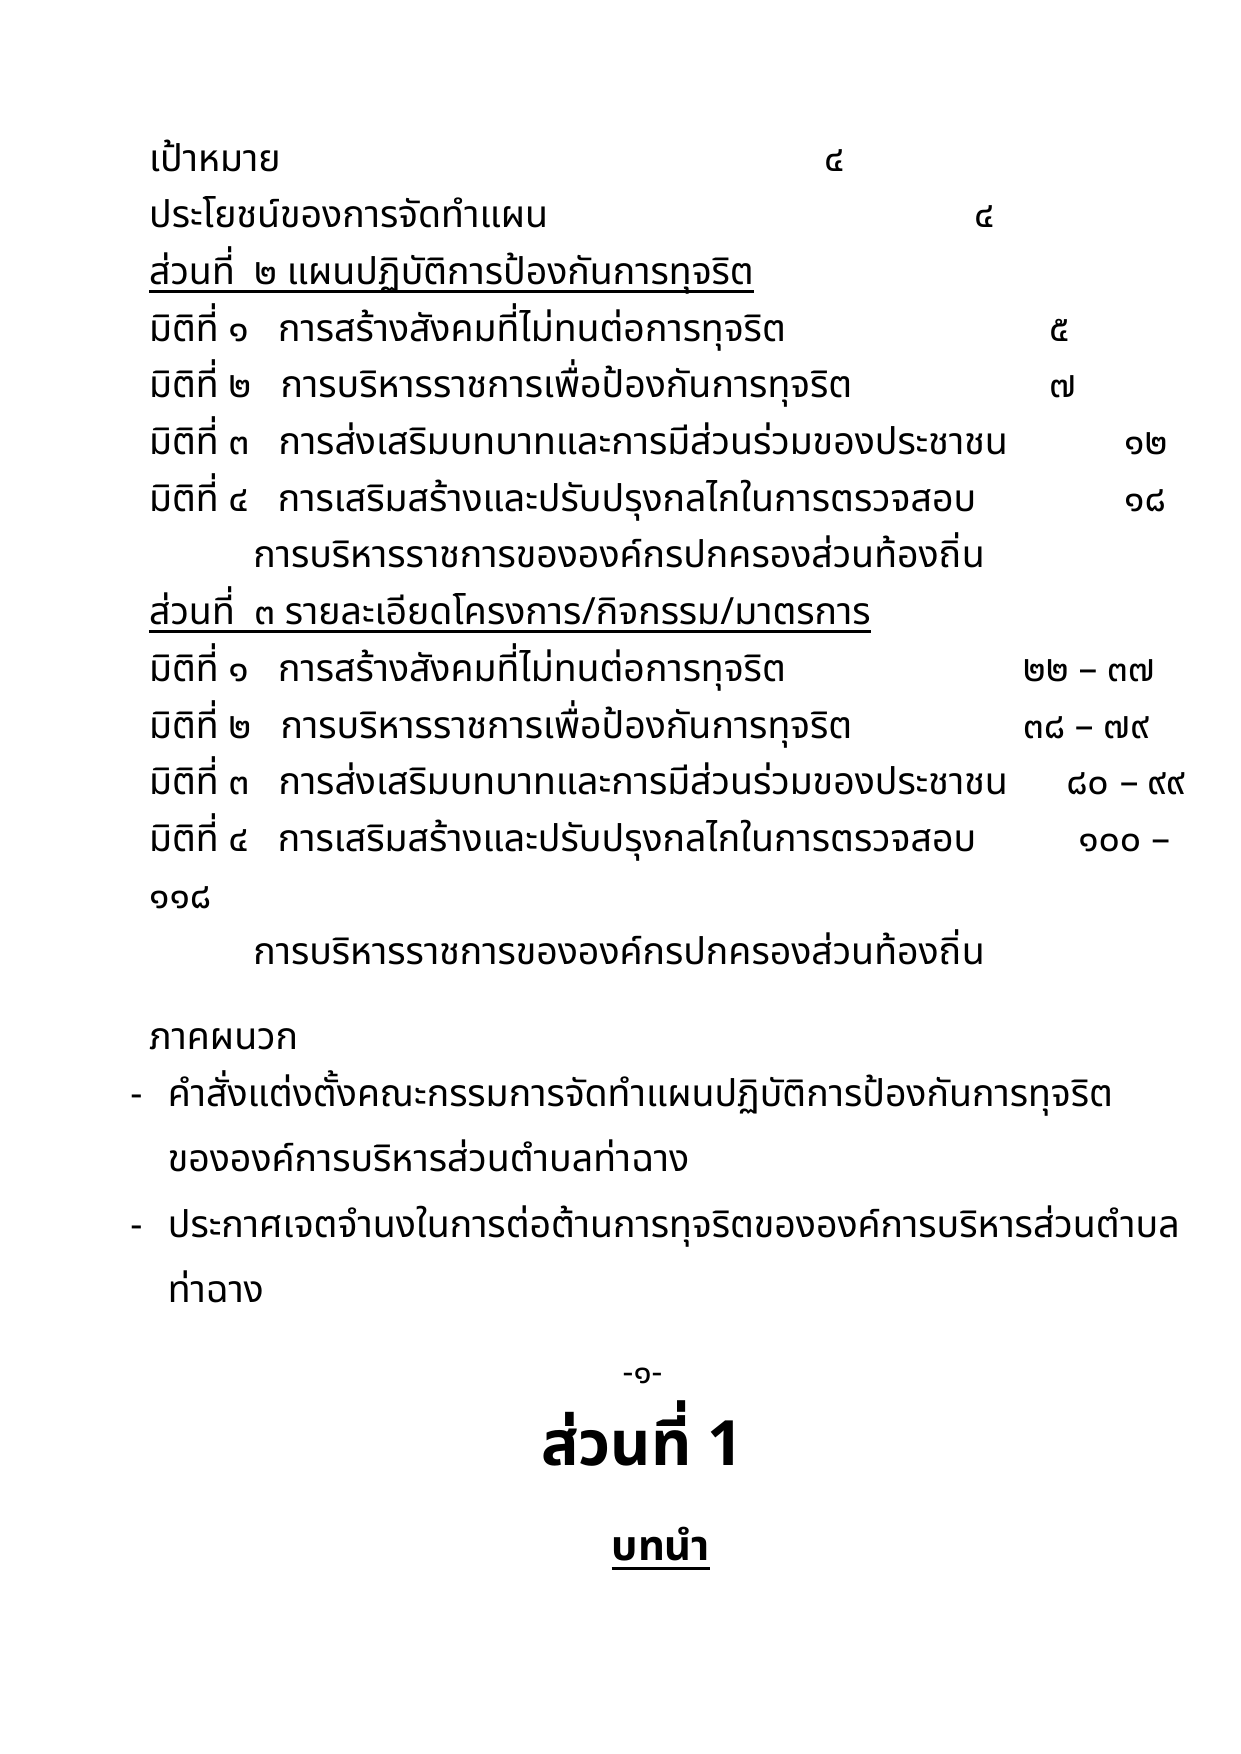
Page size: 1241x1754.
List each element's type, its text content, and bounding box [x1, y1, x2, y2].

text มิติที่ ๑ การสร้างสังคมที่ไม่ทนต่อการทุจริต ๕ [74, 301, 1211, 358]
text มิติที่ ๓ การส่งเสริมบทบาทและการมีส่วนร่วมของประชาชน ๘๐ – ๙๙ [74, 755, 1211, 812]
text บทนำ [74, 1517, 1211, 1579]
text ส่วนที่ ๓ รายละเอียดโครงการ/กิจกรรม/มาตรการ [74, 585, 1211, 642]
text มิติที่ ๔ การเสริมสร้างและปรับปรุงกลไกในการตรวจสอบ ๑๐๐ – ๑๑๘ [149, 812, 1211, 925]
text -๑- [74, 1348, 1211, 1399]
text การบริหารราชการขององค์กรปกครองส่วนท้องถิ่น [224, 528, 1211, 585]
text ภาคผนวก [74, 1010, 1211, 1066]
text การบริหารราชการขององค์กรปกครองส่วนท้องถิ่น [224, 925, 1211, 982]
text มิติที่ ๑ การสร้างสังคมที่ไม่ทนต่อการทุจริต ๒๒ – ๓๗ [74, 642, 1211, 698]
text ส่วนที่ 1 [74, 1399, 1211, 1494]
text ส่วนที่ ๒ แผนปฏิบัติการป้องกันการทุจริต [74, 245, 1211, 301]
list ขององค์การบริหารส่วนตำบลท่าฉาง [168, 1132, 1211, 1188]
text มิติที่ ๒ การบริหารราชการเพื่อป้องกันการทุจริต ๗ [74, 358, 1211, 415]
text มิติที่ ๒ การบริหารราชการเพื่อป้องกันการทุจริต ๓๘ – ๗๙ [74, 698, 1211, 755]
list ประกาศเจตจำนงในการต่อต้านการทุจริตขององค์การบริหารส่วนตำบลท่าฉาง [130, 1197, 1211, 1319]
text เป้าหมาย ๔ [74, 131, 1211, 188]
text ประโยชน์ของการจัดทำแผน ๔ [74, 188, 1211, 245]
text มิติที่ ๔ การเสริมสร้างและปรับปรุงกลไกในการตรวจสอบ ๑๘ [149, 471, 1211, 528]
text มิติที่ ๓ การส่งเสริมบทบาทและการมีส่วนร่วมของประชาชน ๑๒ [74, 415, 1211, 471]
list คำสั่งแต่งตั้งคณะกรรมการจัดทำแผนปฏิบัติการป้องกันการทุจริต [130, 1066, 1211, 1123]
